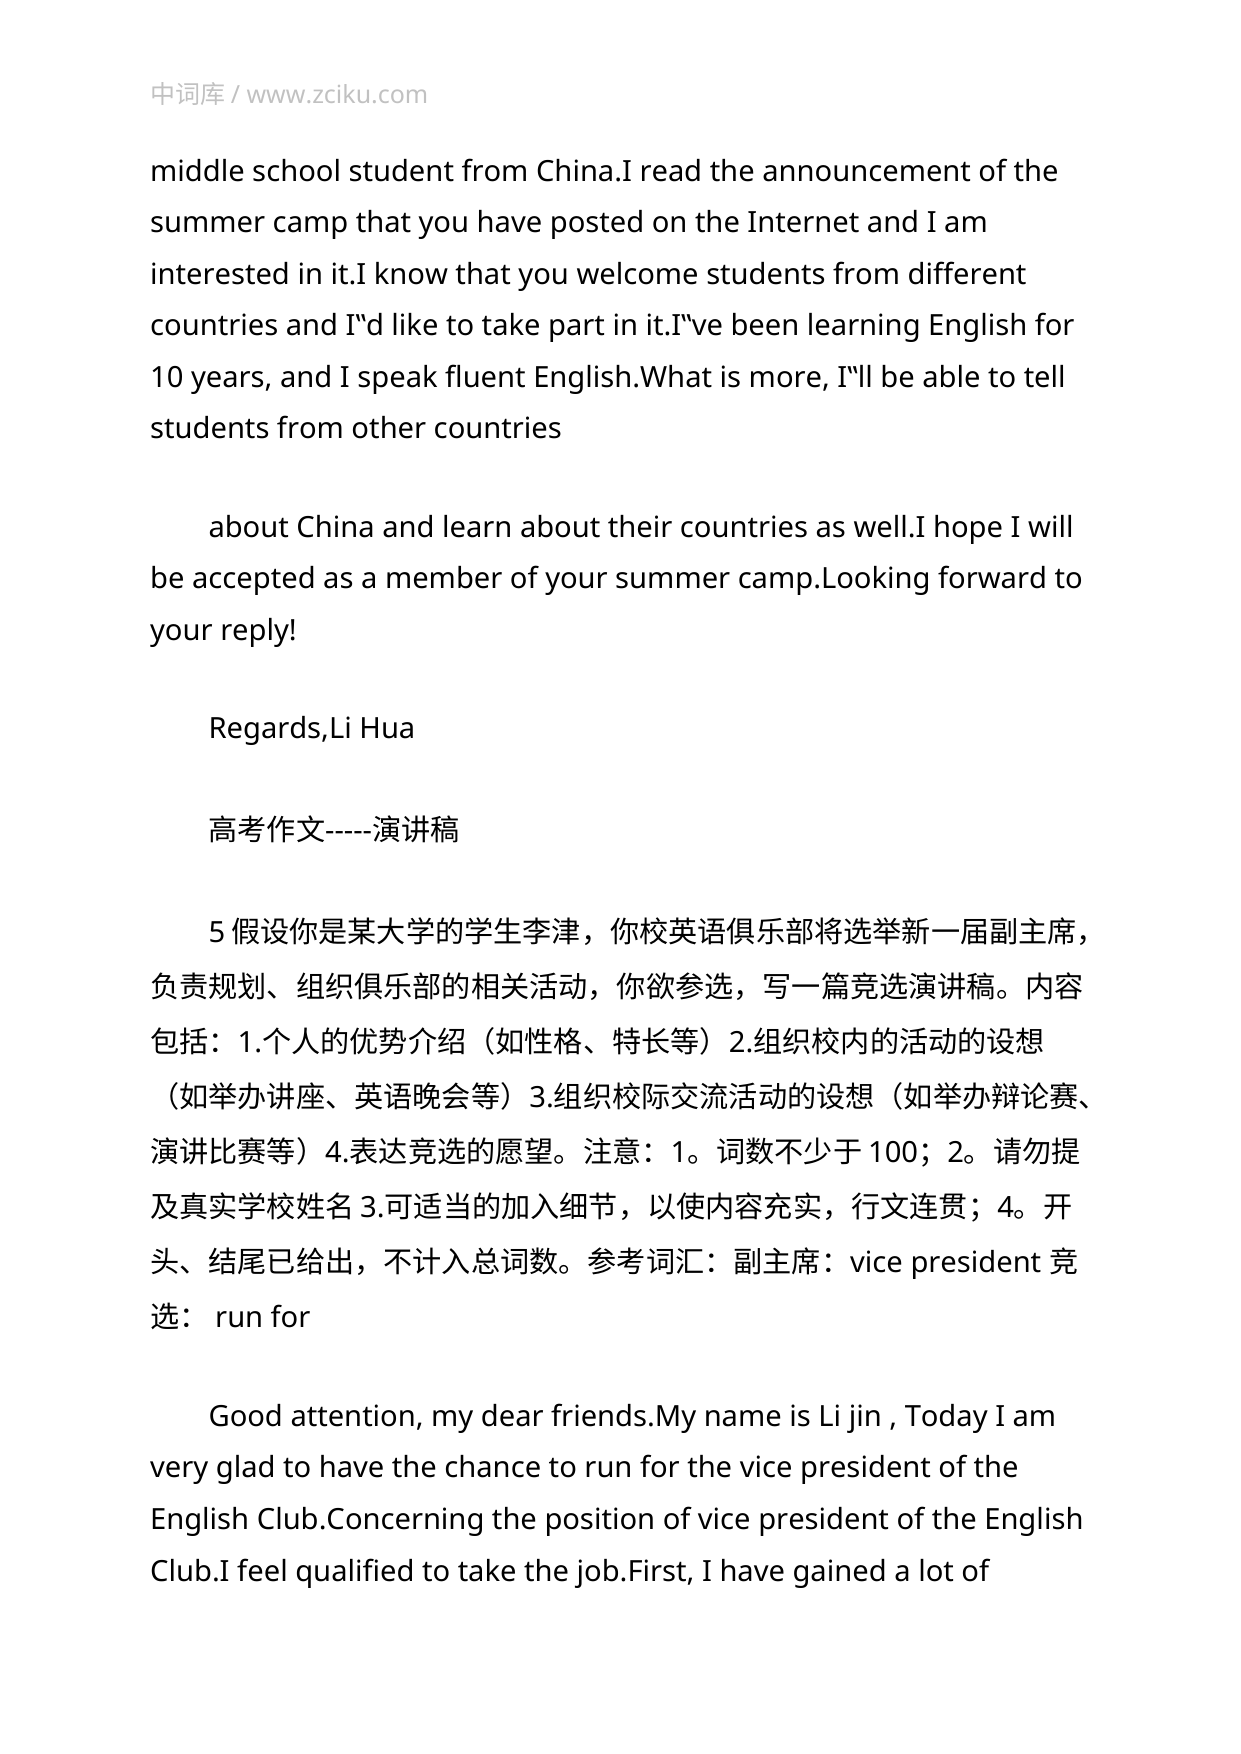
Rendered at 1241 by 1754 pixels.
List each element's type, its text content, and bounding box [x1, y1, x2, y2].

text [150, 1395, 1090, 1589]
text about China and learn about their countries as well.I hope I will be accepted as a member of your summer camp.Looking forward to your reply! [150, 506, 1090, 649]
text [150, 150, 1090, 447]
text Regards,Li Hua [150, 708, 1090, 747]
text 高考作文-----演讲稿 [150, 806, 1090, 849]
text 5假设你是某大学的学生李津，你校英语俱乐部将选举新一届副主席，负责规划、组织俱乐部的相关活动，你欲参选，写一篇竞选演讲稿。内容包括：1.个人的优势介绍（如性格、特长等）2.组织校内的活动的设想（如举办讲座、英语晚会等）3.组织校际交流活动的设想（如举办辩论赛、演讲比赛等）4.表达竞选的愿望。注意：1。词数不少于100；2。请勿提及真实学校姓名3.可适当的加入细节，以使内容充实，行文连贯；4。开头、结尾已给出，不计入总词数。参考词汇：副主席：vice president 竞选： run for [150, 908, 1090, 1336]
